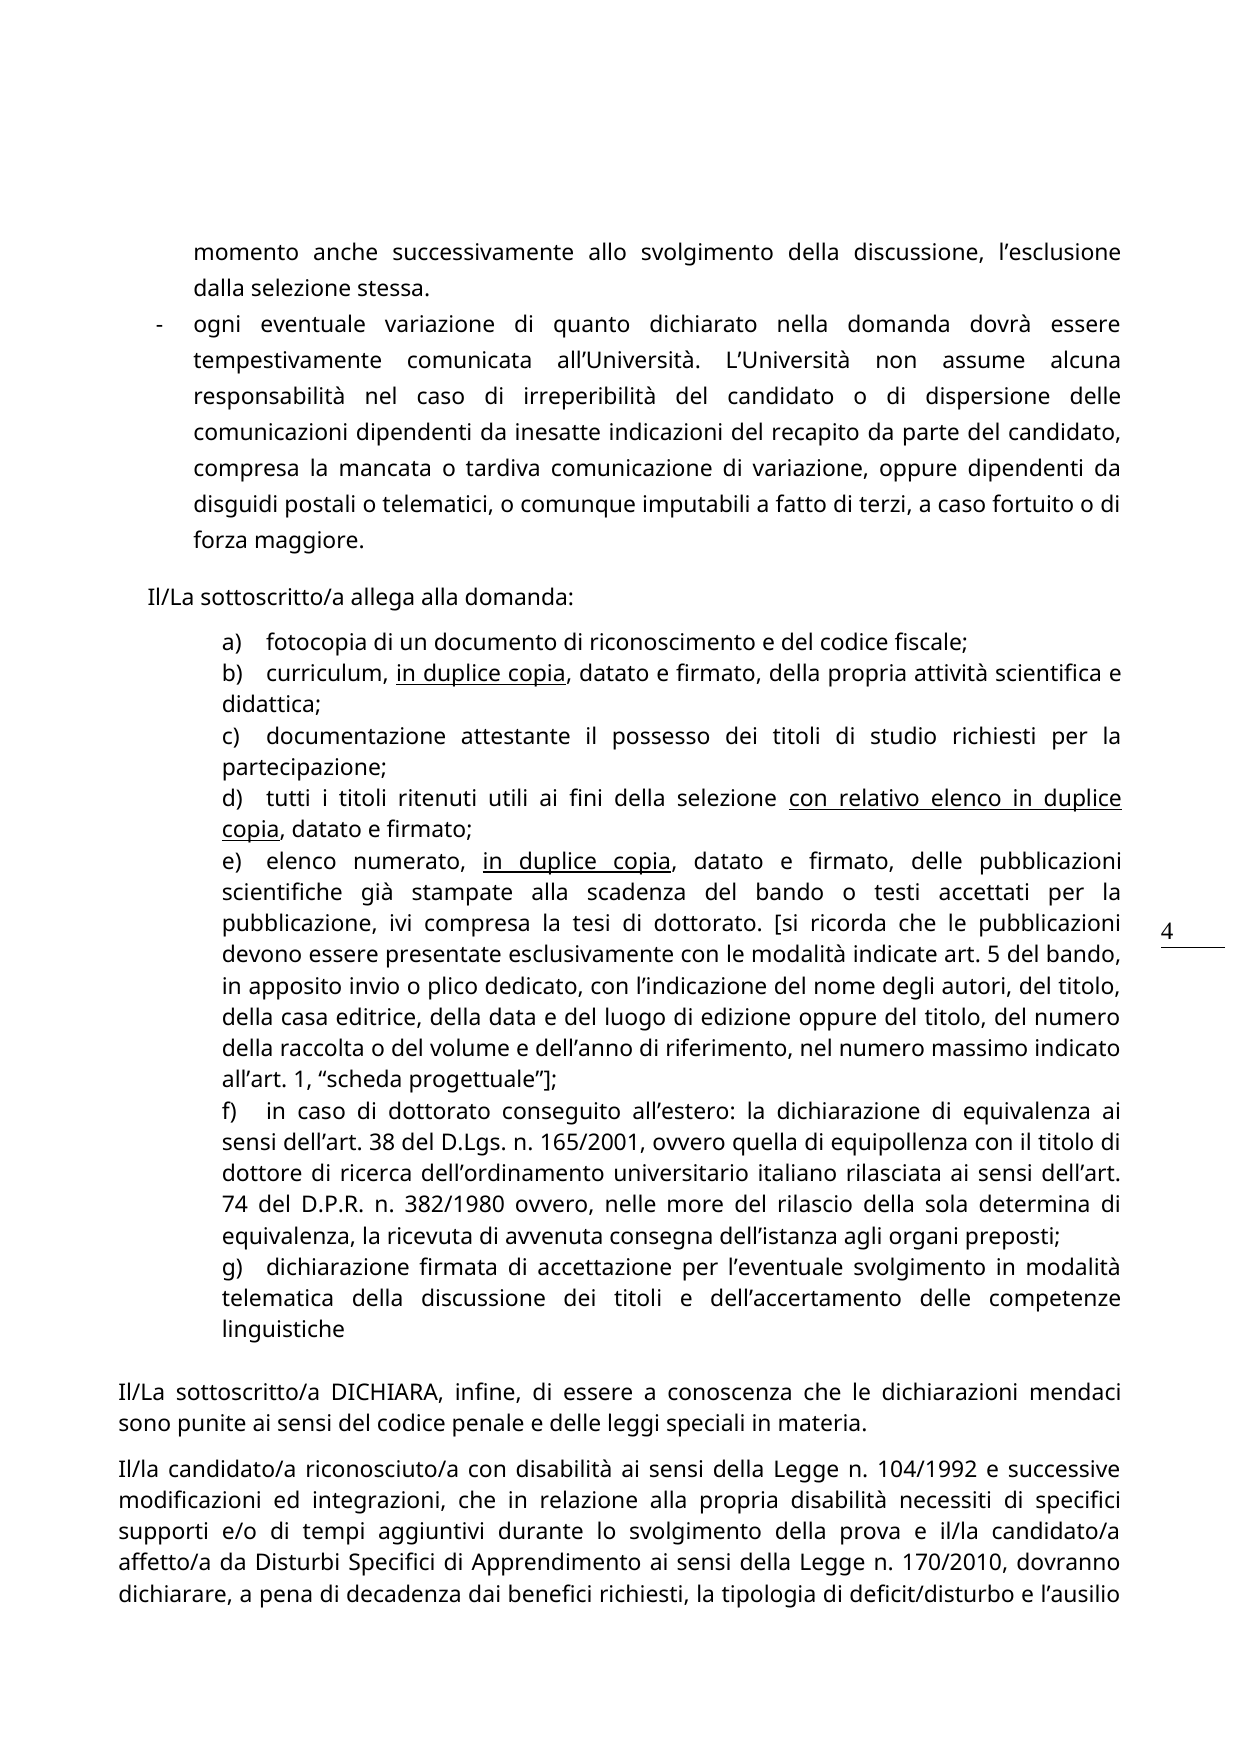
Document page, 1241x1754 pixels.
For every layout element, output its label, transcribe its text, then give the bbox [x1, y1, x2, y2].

list dichiarazione firmata di accettazione per l’eventuale svolgimento in modalità telematica della discussione dei titoli e dell’accertamento delle competenze linguistiche [222, 1251, 1122, 1345]
text Il/La sottoscritto/a allega alla domanda: [118, 581, 1122, 612]
list documentazione attestante il possesso dei titoli di studio richiesti per la partecipazione; [222, 720, 1122, 782]
list elenco numerato, in duplice copia, datato e firmato, delle pubblicazioni scientifiche già stampate alla scadenza del bando o testi accettati per la pubblicazione, ivi compresa la tesi di dottorato. [si ricorda che le pubblicazioni devono essere presentate esclusivamente con le modalità indicate art. 5 del bando, in apposito invio o plico dedicato, con l’indicazione del nome degli autori, del titolo, della casa editrice, della data e del luogo di edizione oppure del titolo, del numero della raccolta o del volume e dell’anno di riferimento, nel numero massimo indicato all’art. 1, “scheda progettuale”]; [222, 845, 1122, 1095]
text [118, 1453, 1122, 1609]
list ogni eventuale variazione di quanto dichiarato nella domanda dovrà essere tempestivamente comunicata all’Università. L’Università non assume alcuna responsabilità nel caso di irreperibilità del candidato o di dispersione delle comunicazioni dipendenti da inesatte indicazioni del recapito da parte del candidato, compresa la mancata o tardiva comunicazione di variazione, oppure dipendenti da disguidi postali o telematici, o comunque imputabili a fatto di terzi, a caso fortuito o di forza maggiore. [156, 308, 1122, 555]
list tutti i titoli ritenuti utili ai fini della selezione con relativo elenco in duplice copia, datato e firmato; [222, 782, 1122, 845]
text Il/La sottoscritto/a DICHIARA, infine, di essere a conoscenza che le dichiarazioni mendaci sono punite ai sensi del codice penale e delle leggi speciali in materia. [118, 1376, 1122, 1438]
list curriculum, in duplice copia, datato e firmato, della propria attività scientifica e didattica; [222, 657, 1122, 720]
list in caso di dottorato conseguito all’estero: la dichiarazione di equivalenza ai sensi dell’art. 38 del D.Lgs. n. 165/2001, ovvero quella di equipollenza con il titolo di dottore di ricerca dell’ordinamento universitario italiano rilasciata ai sensi dell’art. 74 del D.P.R. n. 382/1980 ovvero, nelle more del rilascio della sola determina di equivalenza, la ricevuta di avvenuta consegna dell’istanza agli organi preposti; [222, 1095, 1122, 1251]
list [156, 236, 1122, 303]
list fotocopia di un documento di riconoscimento e del codice fiscale; [222, 626, 1122, 657]
